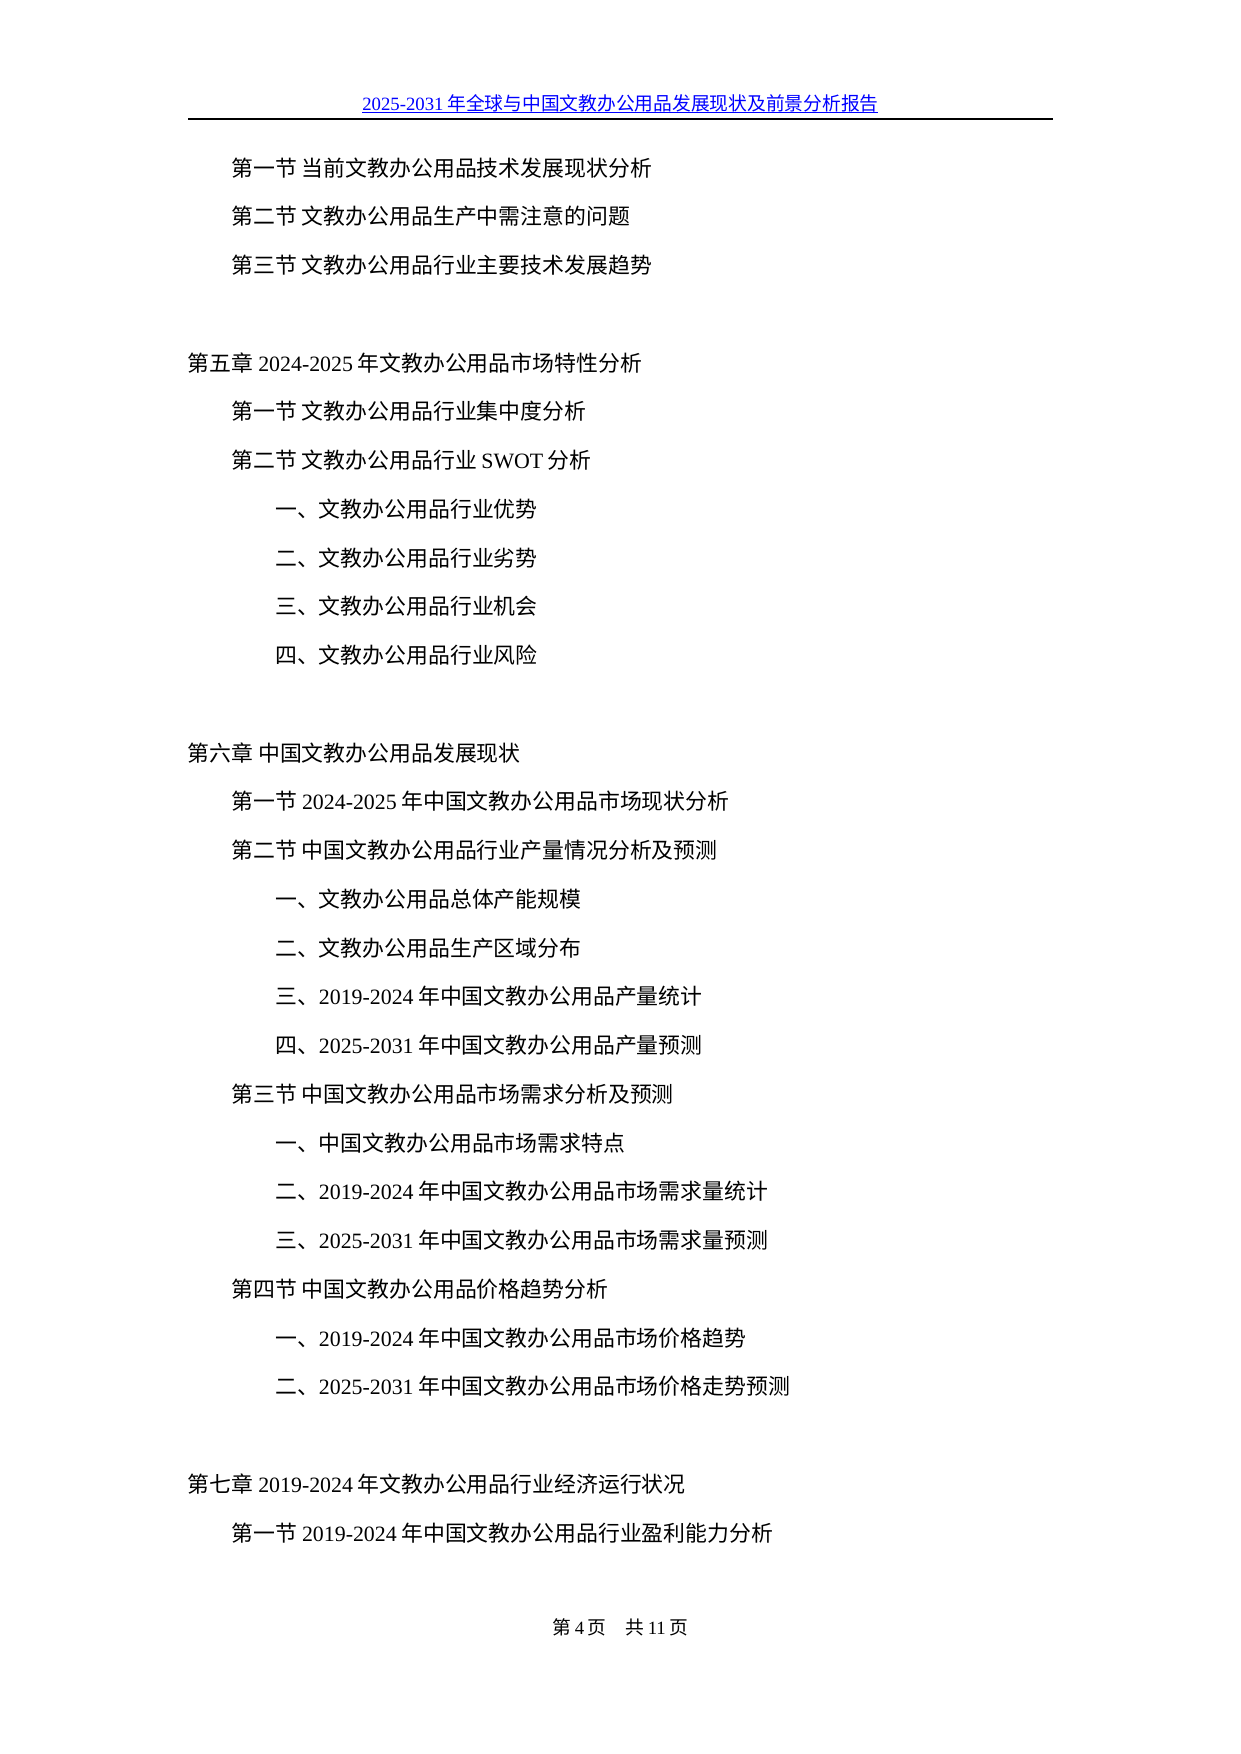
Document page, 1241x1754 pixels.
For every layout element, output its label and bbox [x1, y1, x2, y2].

text [187, 150, 1053, 1548]
